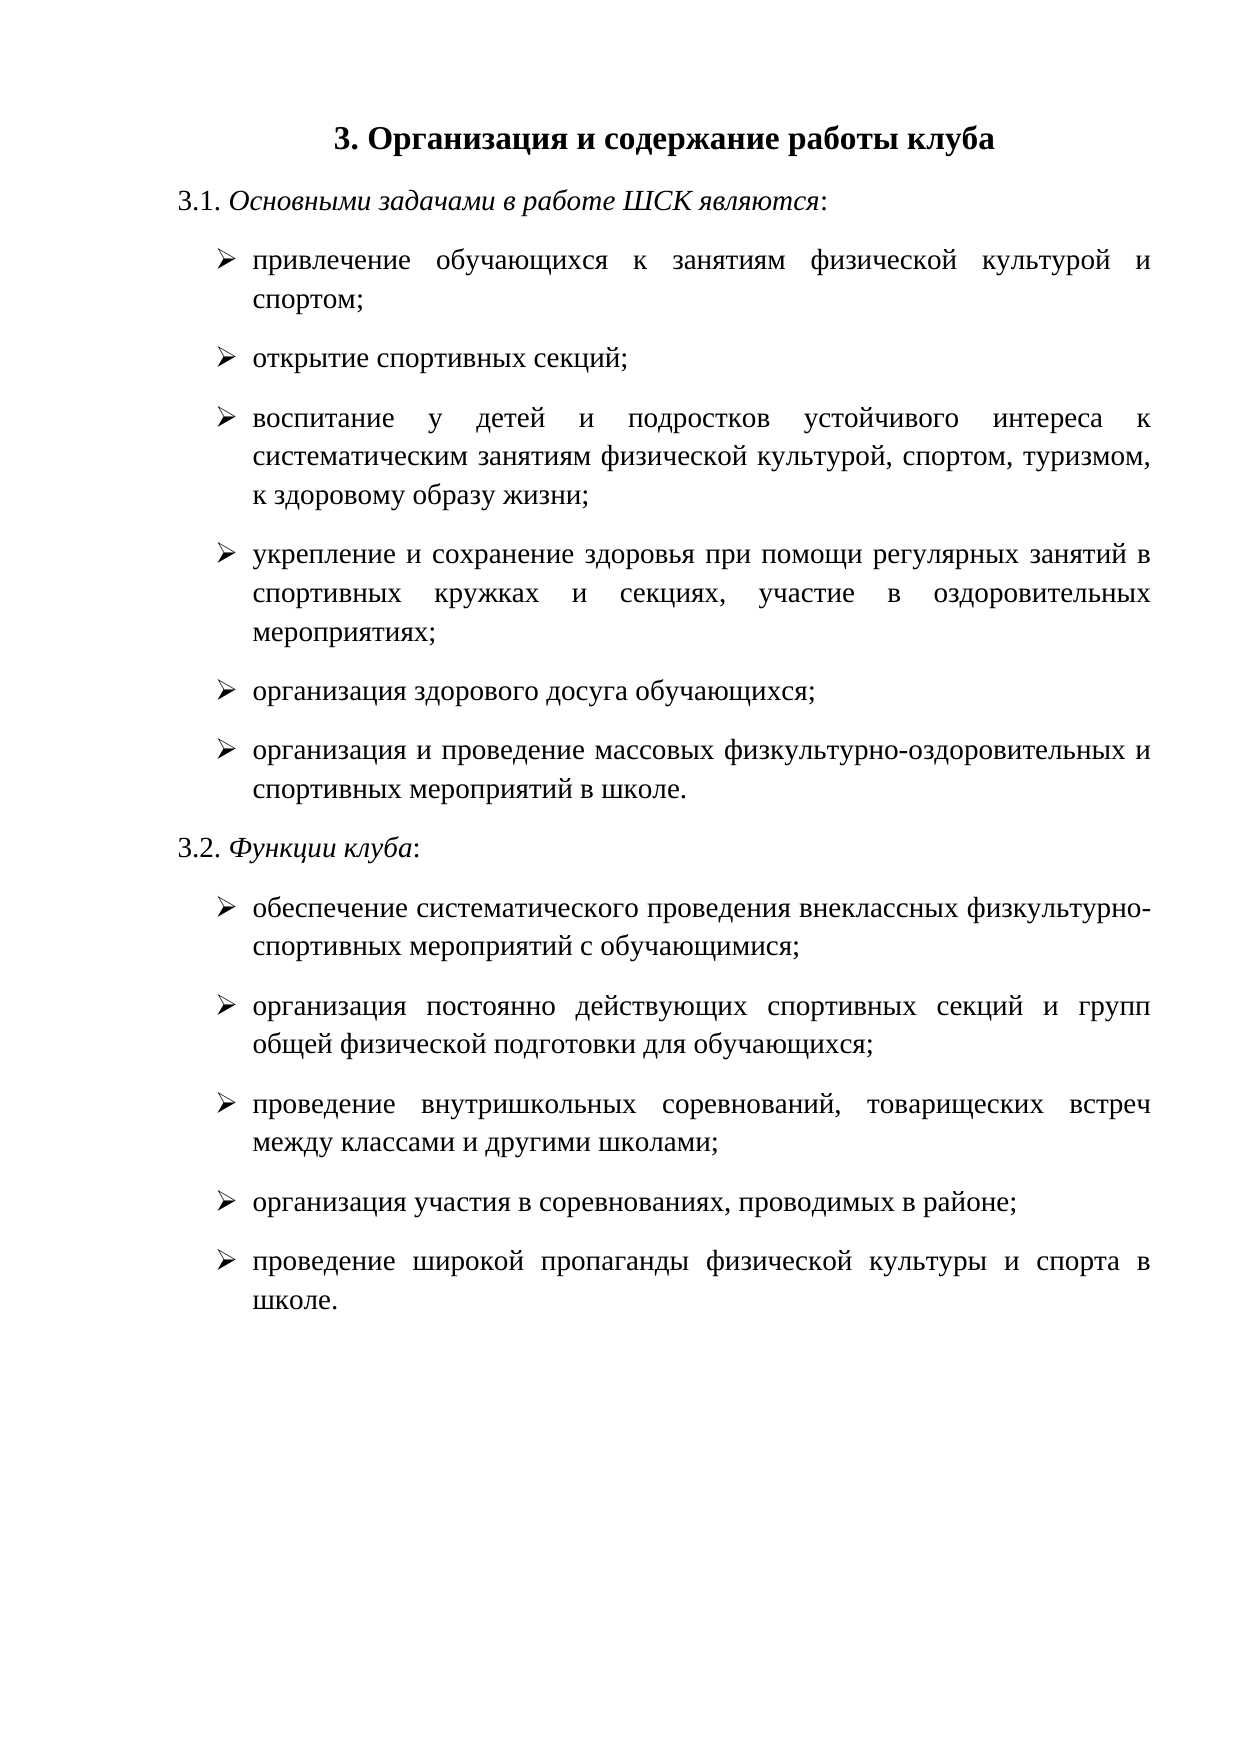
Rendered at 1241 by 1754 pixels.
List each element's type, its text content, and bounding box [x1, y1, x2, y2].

list организация участия в соревнованиях, проводимых в районе; [215, 1184, 1152, 1218]
list воспитание у детей и подростков устойчивого интереса к систематическим занятиям физической культурой, спортом, туризмом, к здоровому образу жизни; [215, 400, 1152, 511]
list проведение широкой пропаганды физической культуры и спорта в школе. [215, 1243, 1152, 1316]
list укрепление и сохранение здоровья при помощи регулярных занятий в спортивных кружках и секциях, участие в оздоровительных мероприятиях; [215, 536, 1152, 647]
list организация и проведение массовых физкультурно-оздоровительных и спортивных мероприятий в школе. [215, 732, 1152, 805]
list организация здорового досуга обучающихся; [215, 673, 1152, 707]
list привлечение обучающихся к занятиям физической культурой и спортом; [215, 242, 1152, 314]
list открытие спортивных секций; [215, 340, 1152, 374]
list проведение внутришкольных соревнований, товарищеских встреч между классами и другими школами; [215, 1086, 1152, 1158]
list организация постоянно действующих спортивных секций и групп общей физической подготовки для обучающихся; [215, 988, 1152, 1060]
text 3.2. Функции клуба: [177, 831, 1152, 864]
text 3. Организация и содержание работы клуба [177, 118, 1152, 156]
list обеспечение систематического проведения внеклассных физкультурно-спортивных мероприятий с обучающимися; [215, 890, 1152, 962]
text 3.1. Основными задачами в работе ШСК являются: [177, 183, 1152, 217]
